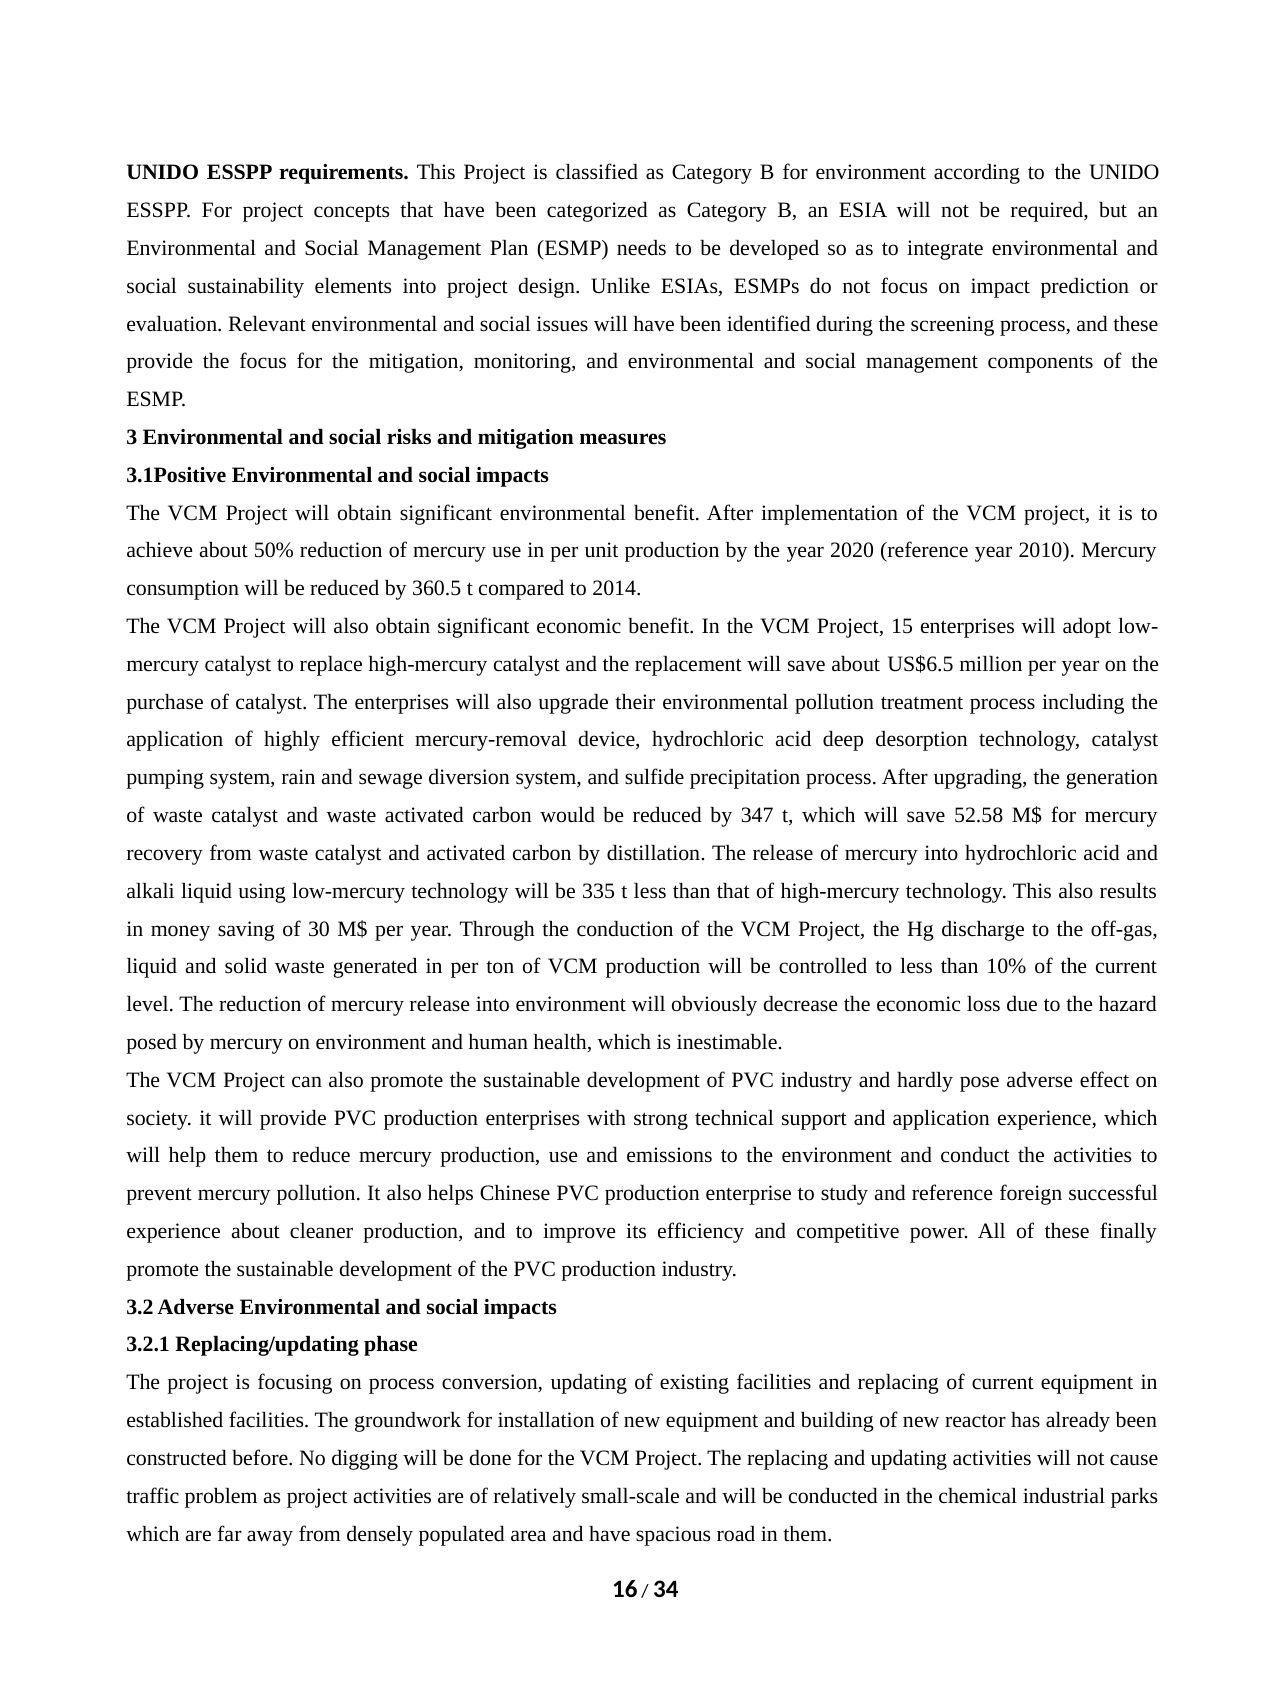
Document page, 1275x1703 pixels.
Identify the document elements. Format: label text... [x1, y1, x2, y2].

text 3.2 Adverse Environmental and social impacts [126, 1294, 1159, 1319]
text 3.2.1 Replacing/updating phase [126, 1331, 1159, 1357]
text 3 Environmental and social risks and mitigation measures [126, 424, 1159, 449]
text The VCM Project can also promote the sustainable development of PVC industry and hardly pose adverse effect on society. it will provide PVC production enterprises with strong technical support and application experience, which will help them to reduce mercury production, use and emissions to the environment and conduct the activities to prevent mercury pollution. It also helps Chinese PVC production enterprise to study and reference foreign successful experience about cleaner production, and to improve its efficiency and competitive power. All of these finally promote the sustainable development of the PVC production industry. [126, 1067, 1159, 1281]
text The VCM Project will also obtain significant economic benefit. In the VCM Project, 15 enterprises will adopt low-mercury catalyst to replace high-mercury catalyst and the replacement will save about US$6.5 million per year on the purchase of catalyst. The enterprises will also upgrade their environmental pollution treatment process including the application of highly efficient mercury-removal device, hydrochloric acid deep desorption technology, catalyst pumping system, rain and sewage diversion system, and sulfide precipitation process. After upgrading, the generation of waste catalyst and waste activated carbon would be reduced by 347 t, which will save 52.58 M$ for mercury recovery from waste catalyst and activated carbon by distillation. The release of mercury into hydrochloric acid and alkali liquid using low-mercury technology will be 335 t less than that of high-mercury technology. This also results in money saving of 30 M$ per year. Through the conduction of the VCM Project, the Hg discharge to the off-gas, liquid and solid waste generated in per ton of VCM production will be controlled to less than 10% of the current level. The reduction of mercury release into environment will obviously decrease the economic loss due to the hazard posed by mercury on environment and human health, which is inestimable. [126, 613, 1159, 1054]
text 3.1Positive Environmental and social impacts [126, 462, 1159, 487]
text The project is focusing on process conversion, updating of existing facilities and replacing of current equipment in established facilities. The groundwork for installation of new equipment and building of new reactor has already been constructed before. No digging will be done for the VCM Project. The replacing and updating activities will not cause traffic problem as project activities are of relatively small-scale and will be conducted in the chemical industrial parks which are far away from densely populated area and have spacious road in them. [126, 1369, 1159, 1546]
text The VCM Project will obtain significant environmental benefit. After implementation of the VCM project, it is to achieve about 50% reduction of mercury use in per unit production by the year 2020 (reference year 2010). Mercury consumption will be reduced by 360.5 t compared to 2014. [126, 499, 1159, 600]
text UNIDO ESSPP requirements. This Project is classified as Category B for environment according to the UNIDO ESSPP. For project concepts that have been categorized as Category B, an ESIA will not be required, but an Environmental and Social Management Plan (ESMP) needs to be developed so as to integrate environmental and social sustainability elements into project design. Unlike ESIAs, ESMPs do not focus on impact prediction or evaluation. Relevant environmental and social issues will have been identified during the screening process, and these provide the focus for the mitigation, monitoring, and environmental and social management components of the ESMP. [126, 159, 1159, 411]
